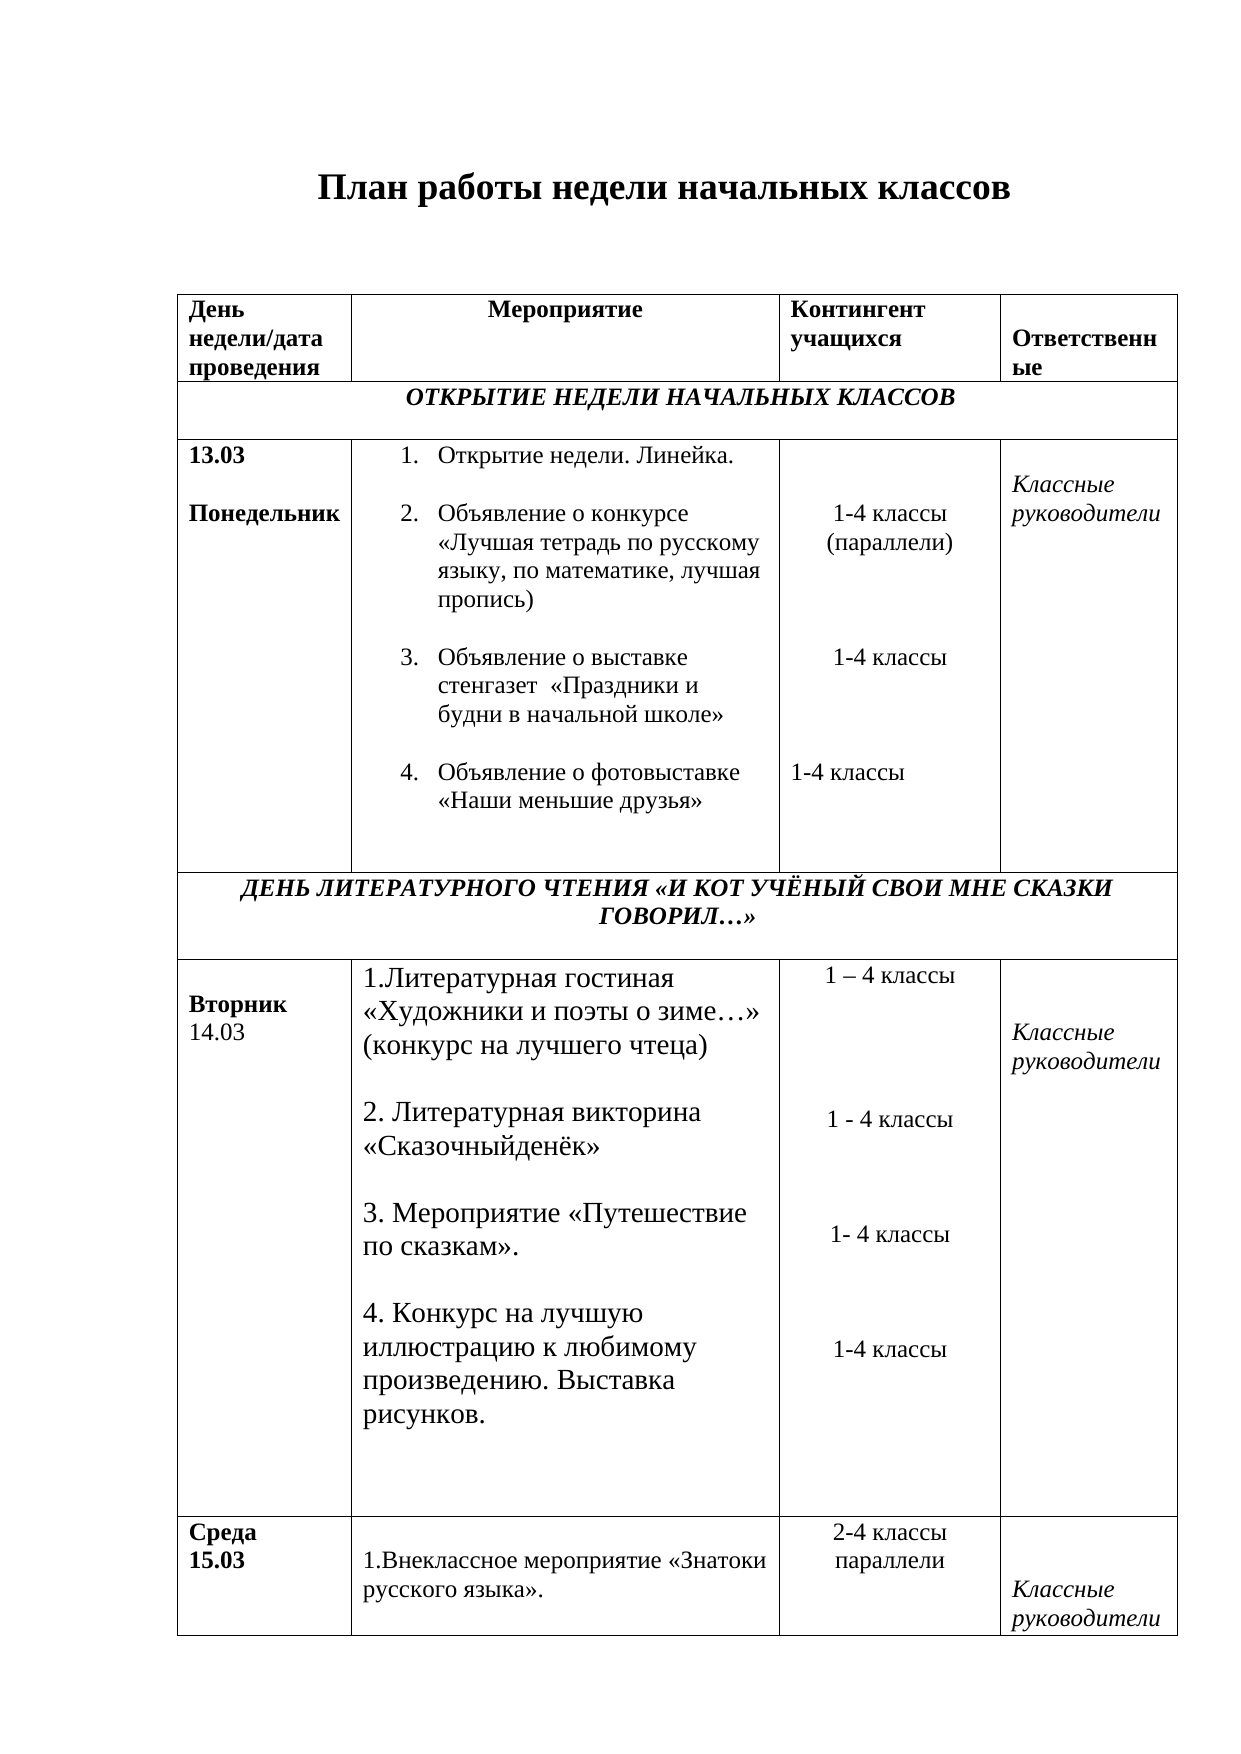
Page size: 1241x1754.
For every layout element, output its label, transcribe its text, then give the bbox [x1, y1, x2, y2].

table_cell Вторник 14.03 [178, 960, 351, 1516]
table_cell Среда 15.03 [178, 1517, 351, 1635]
text План работы недели начальных классов [177, 164, 1152, 207]
table_header Ответственные [1001, 295, 1177, 381]
table_cell ОТКРЫТИЕ НЕДЕЛИ НАЧАЛЬНЫХ КЛАССОВ [178, 382, 1177, 439]
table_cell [1001, 1517, 1177, 1635]
table_cell 1 – 4 классы 1 - 4 классы 1- 4 классы 1-4 классы [780, 960, 1000, 1516]
table_cell Классные руководители [1001, 960, 1177, 1516]
table_cell 13.03 Понедельник [178, 440, 351, 872]
table_cell 1-4 классы (параллели) 1-4 классы 1-4 классы [780, 440, 1000, 872]
table_header День недели/дата проведения [178, 295, 351, 381]
table_header Мероприятие [352, 295, 779, 381]
table_cell 1.Литературная гостиная «Художники и поэты о зиме…» (конкурс на лучшего чтеца) 2. Литературная викторина «Сказочныйденёк» 3. Мероприятие «Путешествие по сказкам». 4. Конкурс на лучшую иллюстрацию к любимому произведению. Выставка рисунков. [352, 960, 779, 1516]
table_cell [352, 1517, 779, 1635]
table_header Контингент учащихся [780, 295, 1000, 381]
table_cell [780, 1517, 1000, 1635]
table_cell Классные руководители [1001, 440, 1177, 872]
table_cell ДЕНЬ ЛИТЕРАТУРНОГО ЧТЕНИЯ «И КОТ УЧЁНЫЙ СВОИ МНЕ СКАЗКИ ГОВОРИЛ…» [178, 873, 1177, 959]
table_cell Открытие недели. Линейка. Объявление о конкурсе «Лучшая тетрадь по русскому языку, по математике, лучшая пропись) Объявление о выставке стенгазет «Праздники и будни в начальной школе» Объявление о фотовыставке «Наши меньшие друзья» [352, 440, 779, 872]
